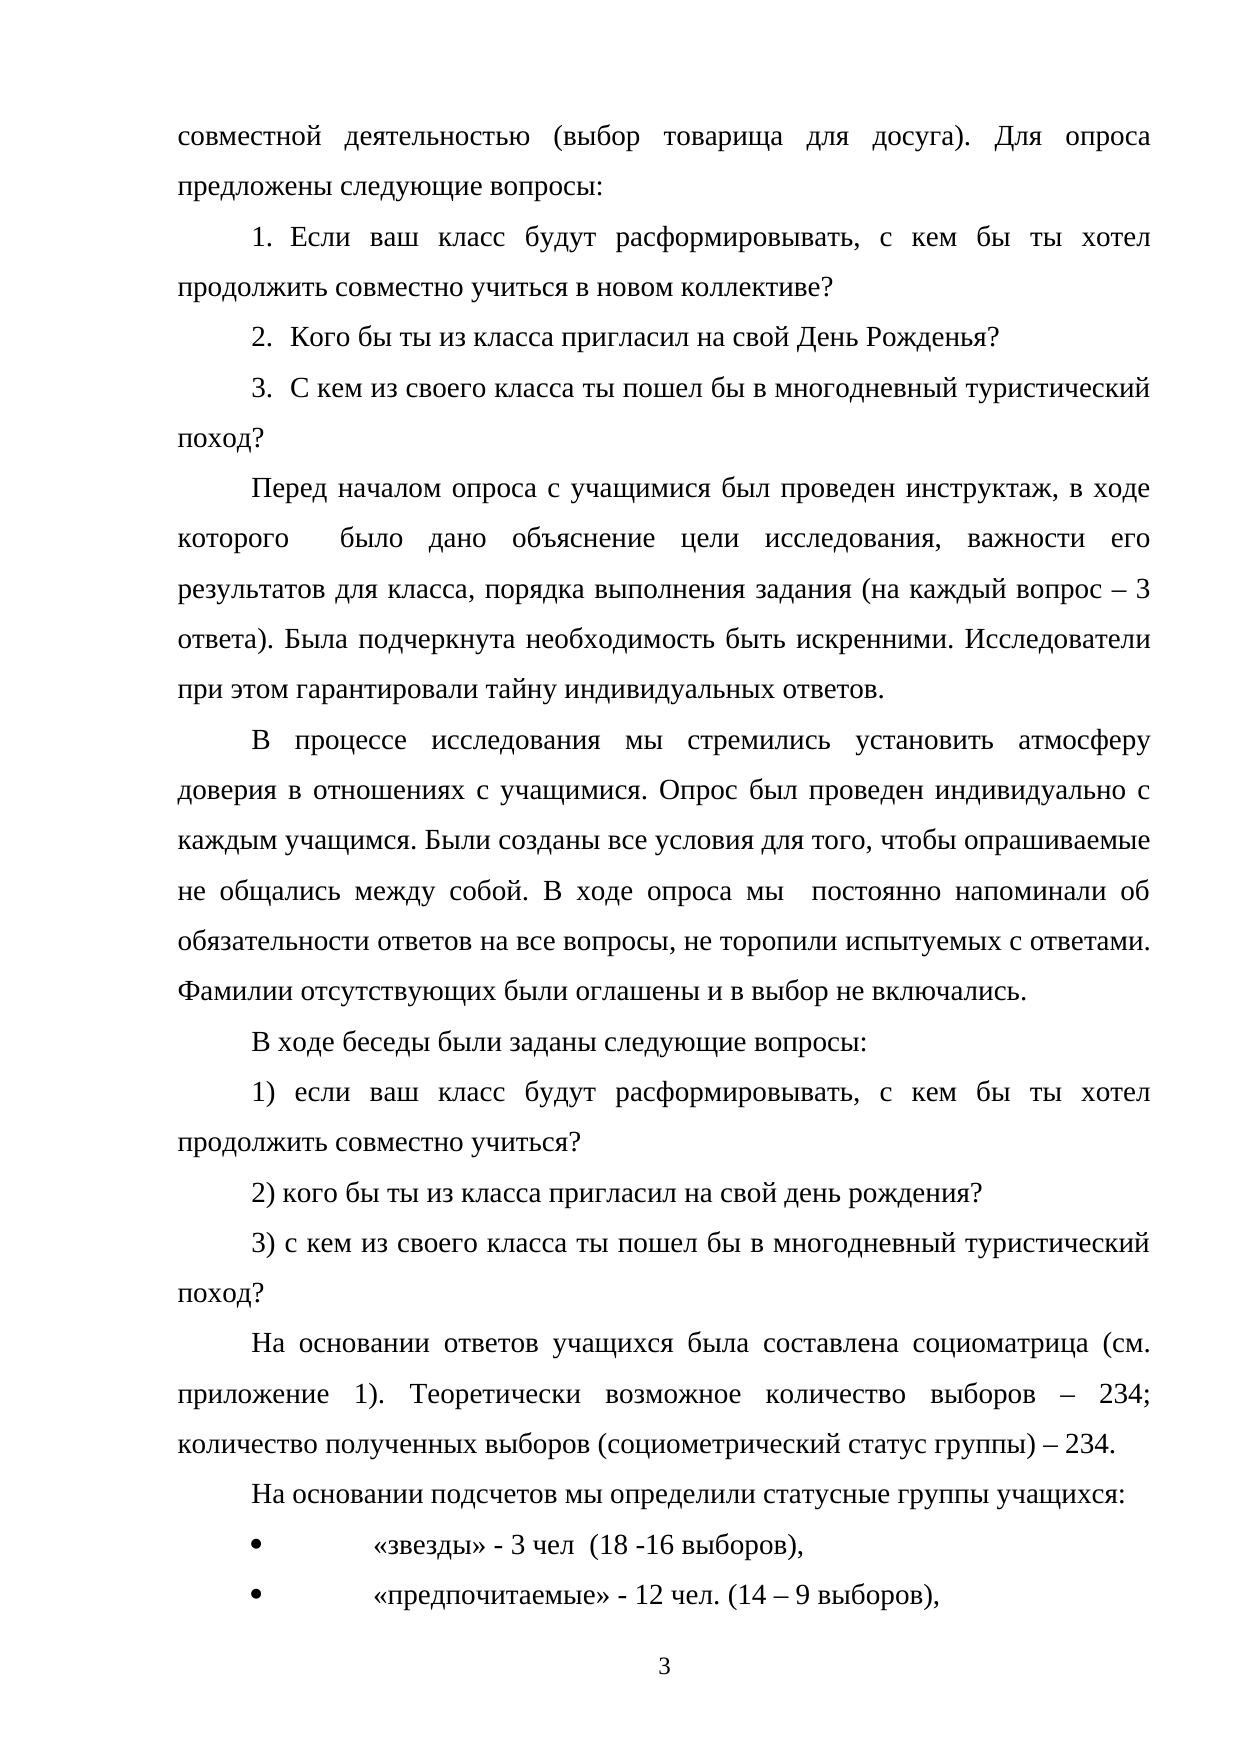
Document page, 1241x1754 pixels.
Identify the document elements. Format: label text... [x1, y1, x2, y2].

text На основании ответов учащихся была составлена социоматрица (см. приложение 1). Теоретически возможное количество выборов – 234; количество полученных выборов (социометрический статус группы) – 234. [177, 1326, 1152, 1460]
text В процессе исследования мы стремились установить атмосферу доверия в отношениях с учащимися. Опрос был проведен индивидуально с каждым учащимся. Были созданы все условия для того, чтобы опрашиваемые не общались между собой. В ходе опроса мы постоянно напоминали об обязательности ответов на все вопросы, не торопили испытуемых с ответами. Фамилии отсутствующих были оглашены и в выбор не включались. [177, 722, 1152, 1007]
list «звезды» - 3 чел (18 -16 выборов), [177, 1527, 1152, 1561]
list Если ваш класс будут расформировывать, с кем бы ты хотел продолжить совместно учиться в новом коллективе? [177, 219, 1152, 303]
list Кого бы ты из класса пригласил на свой День Рожденья? [177, 319, 1152, 353]
text На основании подсчетов мы определили статусные группы учащихся: [177, 1477, 1152, 1510]
list «предпочитаемые» - 12 чел. (14 – 9 выборов), [177, 1577, 1152, 1611]
text В ходе беседы были заданы следующие вопросы: [177, 1024, 1152, 1057]
text 2) кого бы ты из класса пригласил на свой день рождения? [177, 1175, 1152, 1208]
text 1) если ваш класс будут расформировывать, с кем бы ты хотел продолжить совместно учиться? [177, 1074, 1152, 1158]
text 3) с кем из своего класса ты пошел бы в многодневный туристический поход? [177, 1225, 1152, 1309]
text Перед началом опроса с учащимися был проведен инструктаж, в ходе которого было дано объяснение цели исследования, важности его результатов для класса, порядка выполнения задания (на каждый вопрос – 3 ответа). Была подчеркнута необходимость быть искренними. Исследователи при этом гарантировали тайну индивидуальных ответов. [177, 470, 1152, 705]
list С кем из своего класса ты пошел бы в многодневный туристический поход? [177, 370, 1152, 453]
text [177, 118, 1152, 202]
